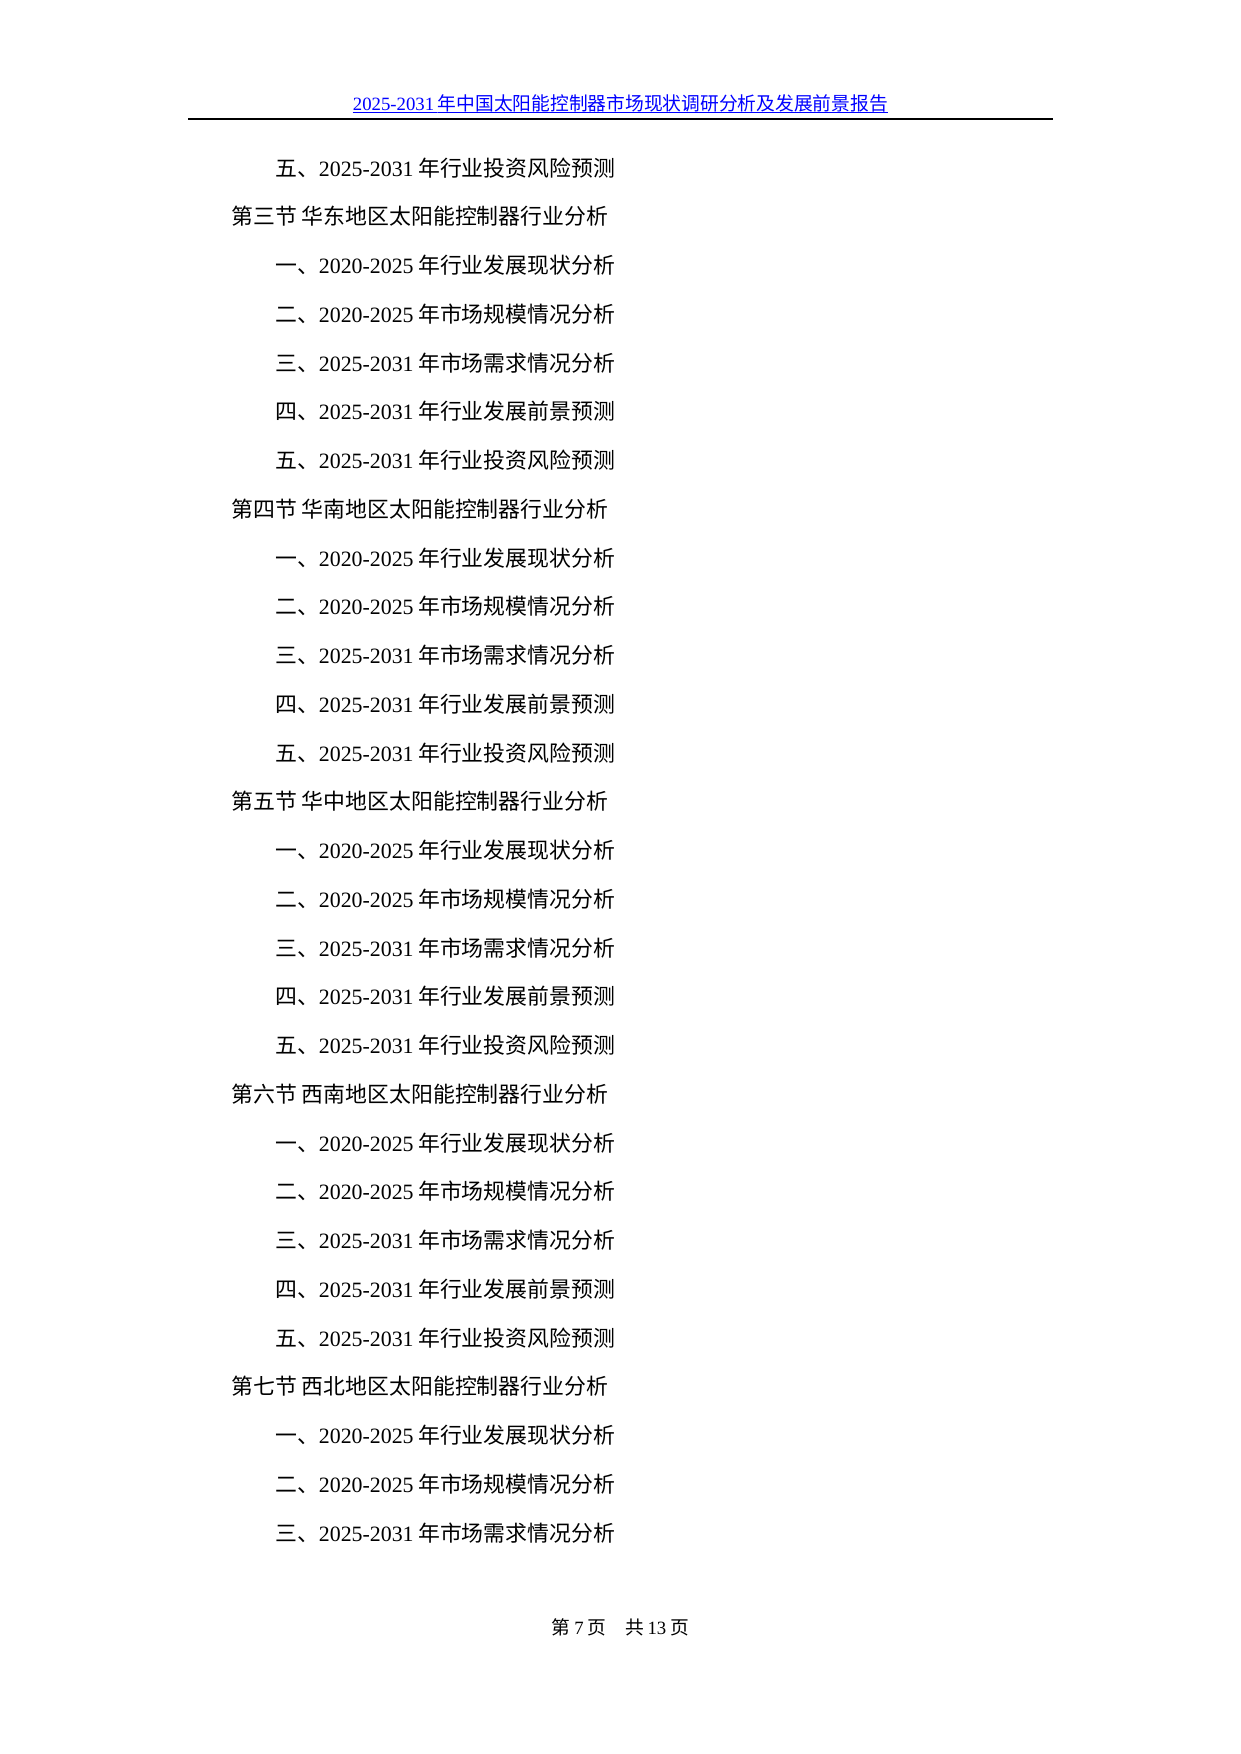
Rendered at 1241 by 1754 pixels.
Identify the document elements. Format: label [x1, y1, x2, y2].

text [187, 150, 1053, 1548]
